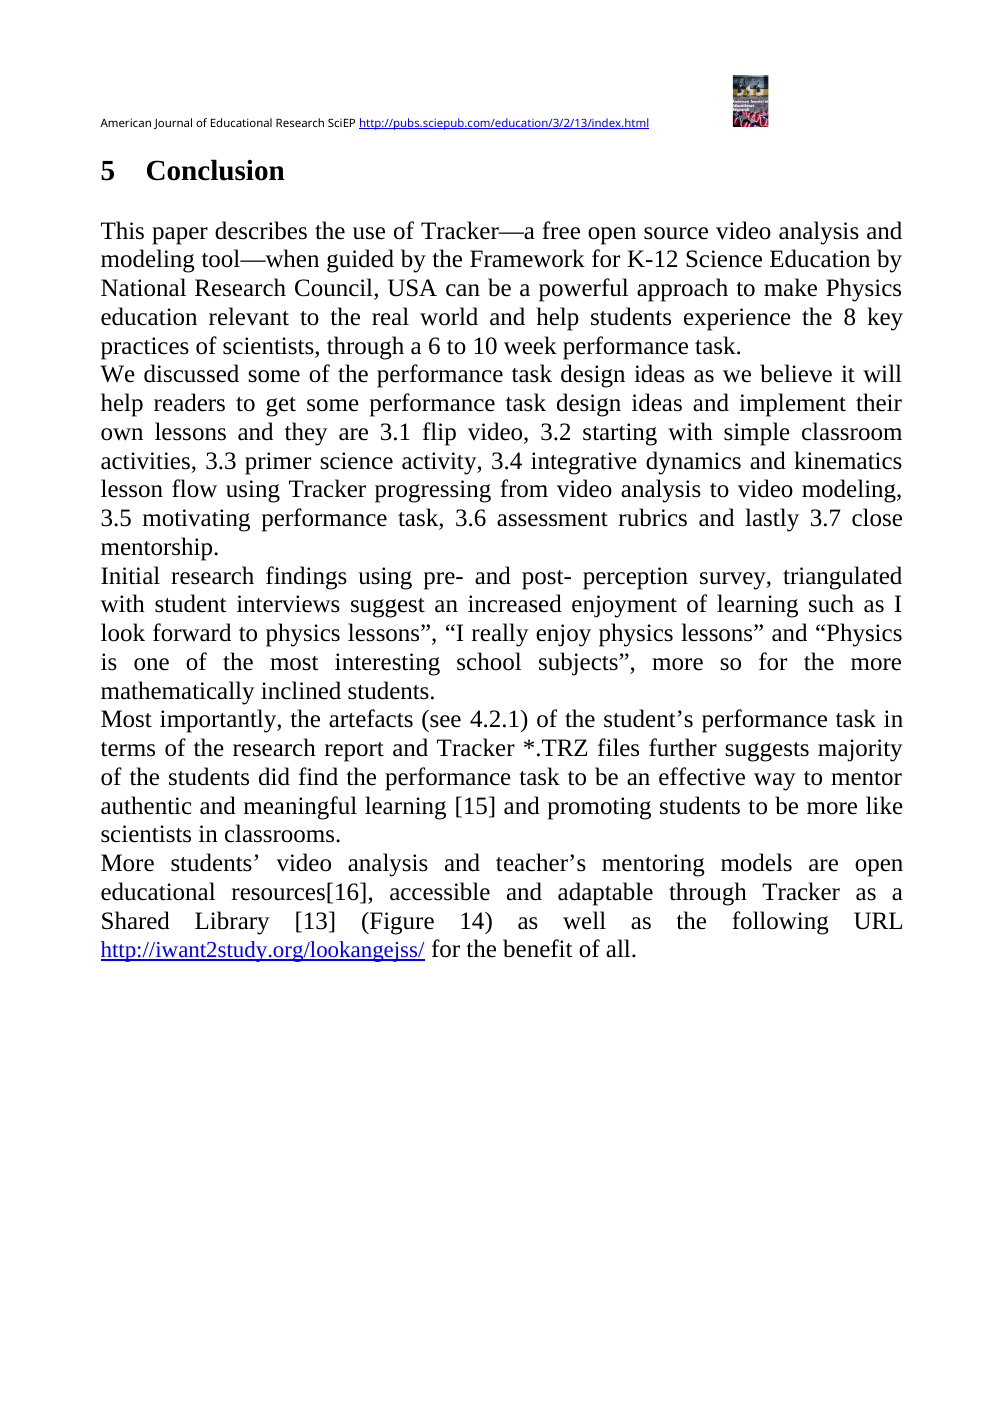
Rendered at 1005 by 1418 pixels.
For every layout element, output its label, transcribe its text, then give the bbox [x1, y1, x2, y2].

text Initial research findings using pre- and post- perception survey, triangulated with student interviews suggest an increased enjoyment of learning such as I look forward to physics lessons”, “I really enjoy physics lessons” and “Physics is one of the most interesting school subjects”, more so for the more mathematically inclined students. [100, 561, 904, 704]
text Most importantly, the artefacts (see 4.2.1) of the student’s performance task in terms of the research report and Tracker *.TRZ files further suggests majority of the students did find the performance task to be an effective way to mentor authentic and meaningful learning [15] and promoting students to be more like scientists in classrooms. [100, 704, 904, 848]
text We discussed some of the performance task design ideas as we believe it will help readers to get some performance task design ideas and implement their own lessons and they are 3.1 flip video, 3.2 starting with simple classroom activities, 3.3 primer science activity, 3.4 integrative dynamics and kinematics lesson flow using Tracker progressing from video analysis to video modeling, 3.5 motivating performance task, 3.6 assessment rubrics and lastly 3.7 close mentorship. [100, 359, 904, 561]
text This paper describes the use of Tracker—a free open source video analysis and modeling tool—when guided by the Framework for K-12 Science Education by National Research Council, USA can be a powerful approach to make Physics education relevant to the real world and help students experience the 8 key practices of scientists, through a 6 to 10 week performance task. [100, 216, 904, 359]
picture [732, 75, 769, 127]
subtitle Conclusion [100, 153, 904, 187]
